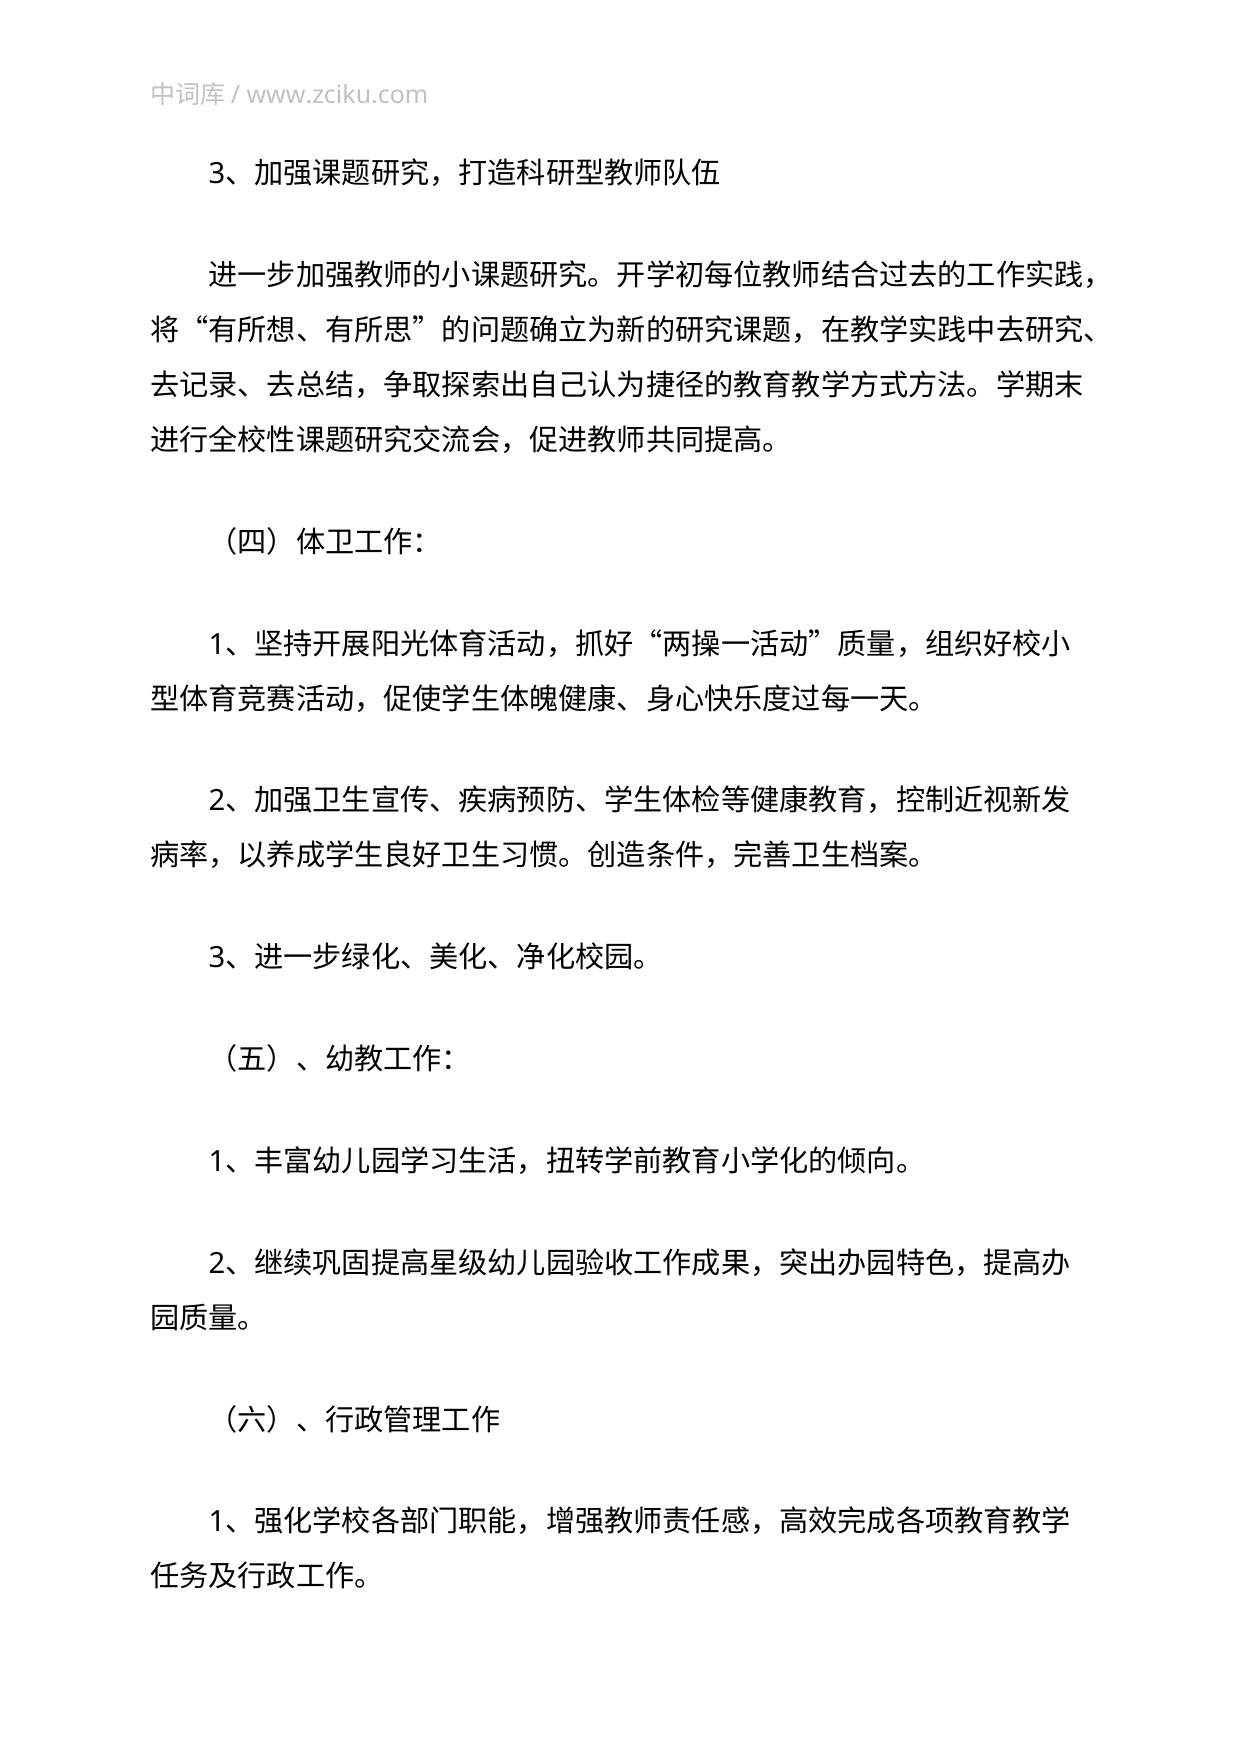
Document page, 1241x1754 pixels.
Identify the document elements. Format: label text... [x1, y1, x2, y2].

text 1、强化学校各部门职能，增强教师责任感，高效完成各项教育教学任务及行政工作。 [150, 1498, 1090, 1595]
text 1、丰富幼儿园学习生活，扭转学前教育小学化的倾向。 [150, 1137, 1090, 1180]
text 1、坚持开展阳光体育活动，抓好“两操一活动”质量，组织好校小型体育竞赛活动，促使学生体魄健康、身心快乐度过每一天。 [150, 620, 1090, 717]
text 3、加强课题研究，打造科研型教师队伍 [150, 150, 1090, 192]
text 进一步加强教师的小课题研究。开学初每位教师结合过去的工作实践，将“有所想、有所思”的问题确立为新的研究课题，在教学实践中去研究、去记录、去总结，争取探索出自己认为捷径的教育教学方式方法。学期末进行全校性课题研究交流会，促进教师共同提高。 [150, 252, 1090, 459]
text （四）体卫工作： [150, 518, 1090, 561]
text （五）、幼教工作： [150, 1036, 1090, 1078]
text 3、进一步绿化、美化、净化校园。 [150, 934, 1090, 976]
text （六）、行政管理工作 [150, 1396, 1090, 1438]
text 2、继续巩固提高星级幼儿园验收工作成果，突出办园特色，提高办园质量。 [150, 1239, 1090, 1337]
text 2、加强卫生宣传、疾病预防、学生体检等健康教育，控制近视新发病率，以养成学生良好卫生习惯。创造条件，完善卫生档案。 [150, 777, 1090, 874]
